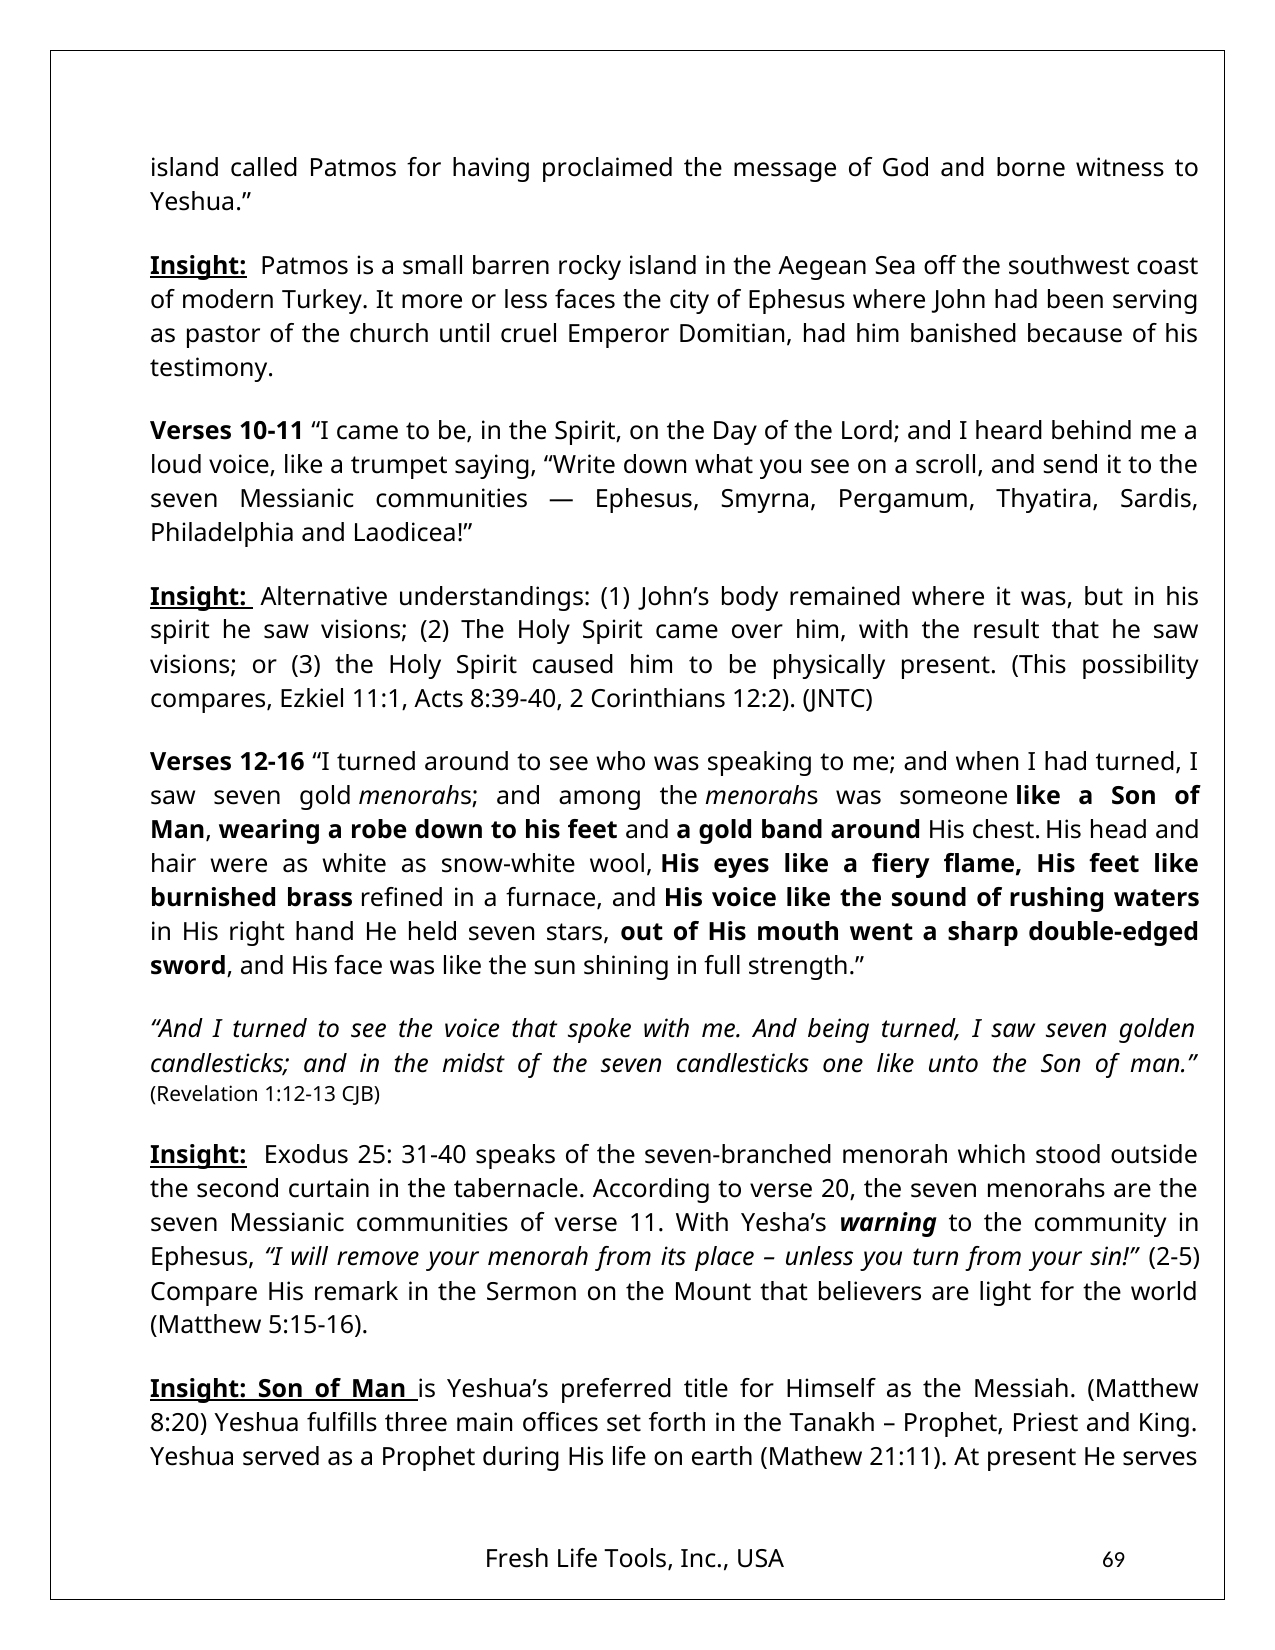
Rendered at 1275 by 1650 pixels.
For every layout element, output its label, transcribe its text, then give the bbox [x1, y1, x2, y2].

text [150, 1370, 1200, 1473]
text Verses 10-11 “I came to be, in the Spirit, on the Day of the Lord; and I heard behind me a loud voice, like a trumpet saying, “Write down what you see on a scroll, and send it to the seven Messianic communities — Ephesus, Smyrna, Pergamum, Thyatira, Sardis, Philadelphia and Laodicea!” [150, 413, 1200, 549]
text Insight: Alternative understandings: (1) John’s body remained where it was, but in his spirit he saw visions; (2) The Holy Spirit came over him, with the result that he saw visions; or (3) the Holy Spirit caused him to be physically present. (This possibility compares, Ezkiel 11:1, Acts 8:39-40, 2 Corinthians 12:2). (JNTC) [150, 578, 1200, 714]
text Insight: Exodus 25: 31-40 speaks of the seven-branched menorah which stood outside the second curtain in the tabernacle. According to verse 20, the seven menorahs are the seven Messianic communities of verse 11. With Yesha’s warning to the community in Ephesus, “I will remove your menorah from its place – unless you turn from your sin!” (2-5) Compare His remark in the Sermon on the Mount that believers are light for the world (Matthew 5:15-16). [150, 1137, 1200, 1341]
text Verses 12-16 “I turned around to see who was speaking to me; and when I had turned, I saw seven gold menorahs; and among the menorahs was someone like a Son of Man, wearing a robe down to his feet and a gold band around His chest. His head and hair were as white as snow-white wool, His eyes like a fiery flame, His feet like burnished brass refined in a furnace, and His voice like the sound of rushing waters in His right hand He held seven stars, out of His mouth went a sharp double-edged sword, and His face was like the sun shining in full strength.” [150, 743, 1200, 982]
text Insight: Patmos is a small barren rocky island in the Aegean Sea off the southwest coast of modern Turkey. It more or less faces the city of Ephesus where John had been serving as pastor of the church until cruel Emperor Domitian, had him banished because of his testimony. [150, 247, 1200, 383]
text “And I turned to see the voice that spoke with me. And being turned, I saw seven golden candlesticks; and in the midst of the seven candlesticks one like unto the Son of man.” (Revelation 1:12-13 CJB) [150, 1011, 1200, 1108]
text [150, 150, 1200, 218]
